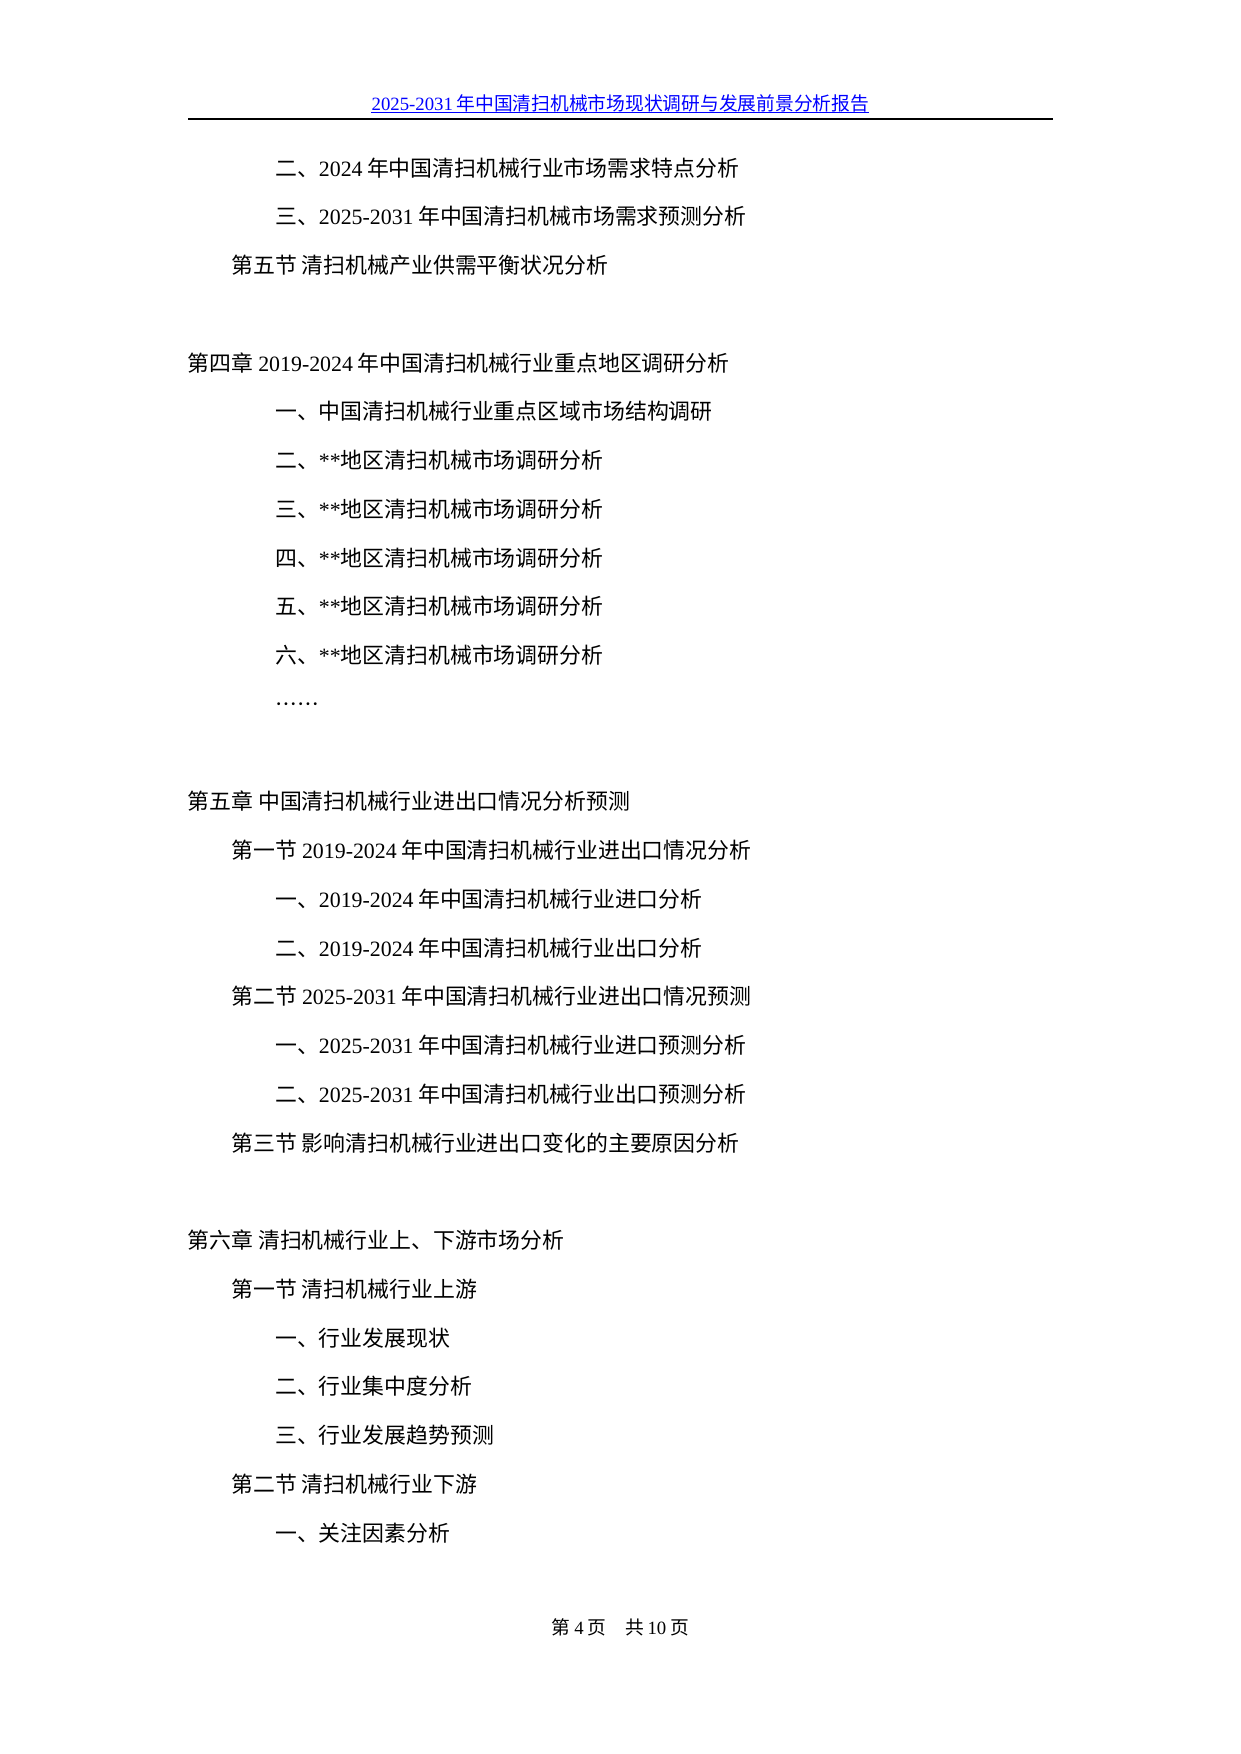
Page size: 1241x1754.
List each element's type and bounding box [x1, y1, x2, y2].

text [187, 150, 1053, 1548]
